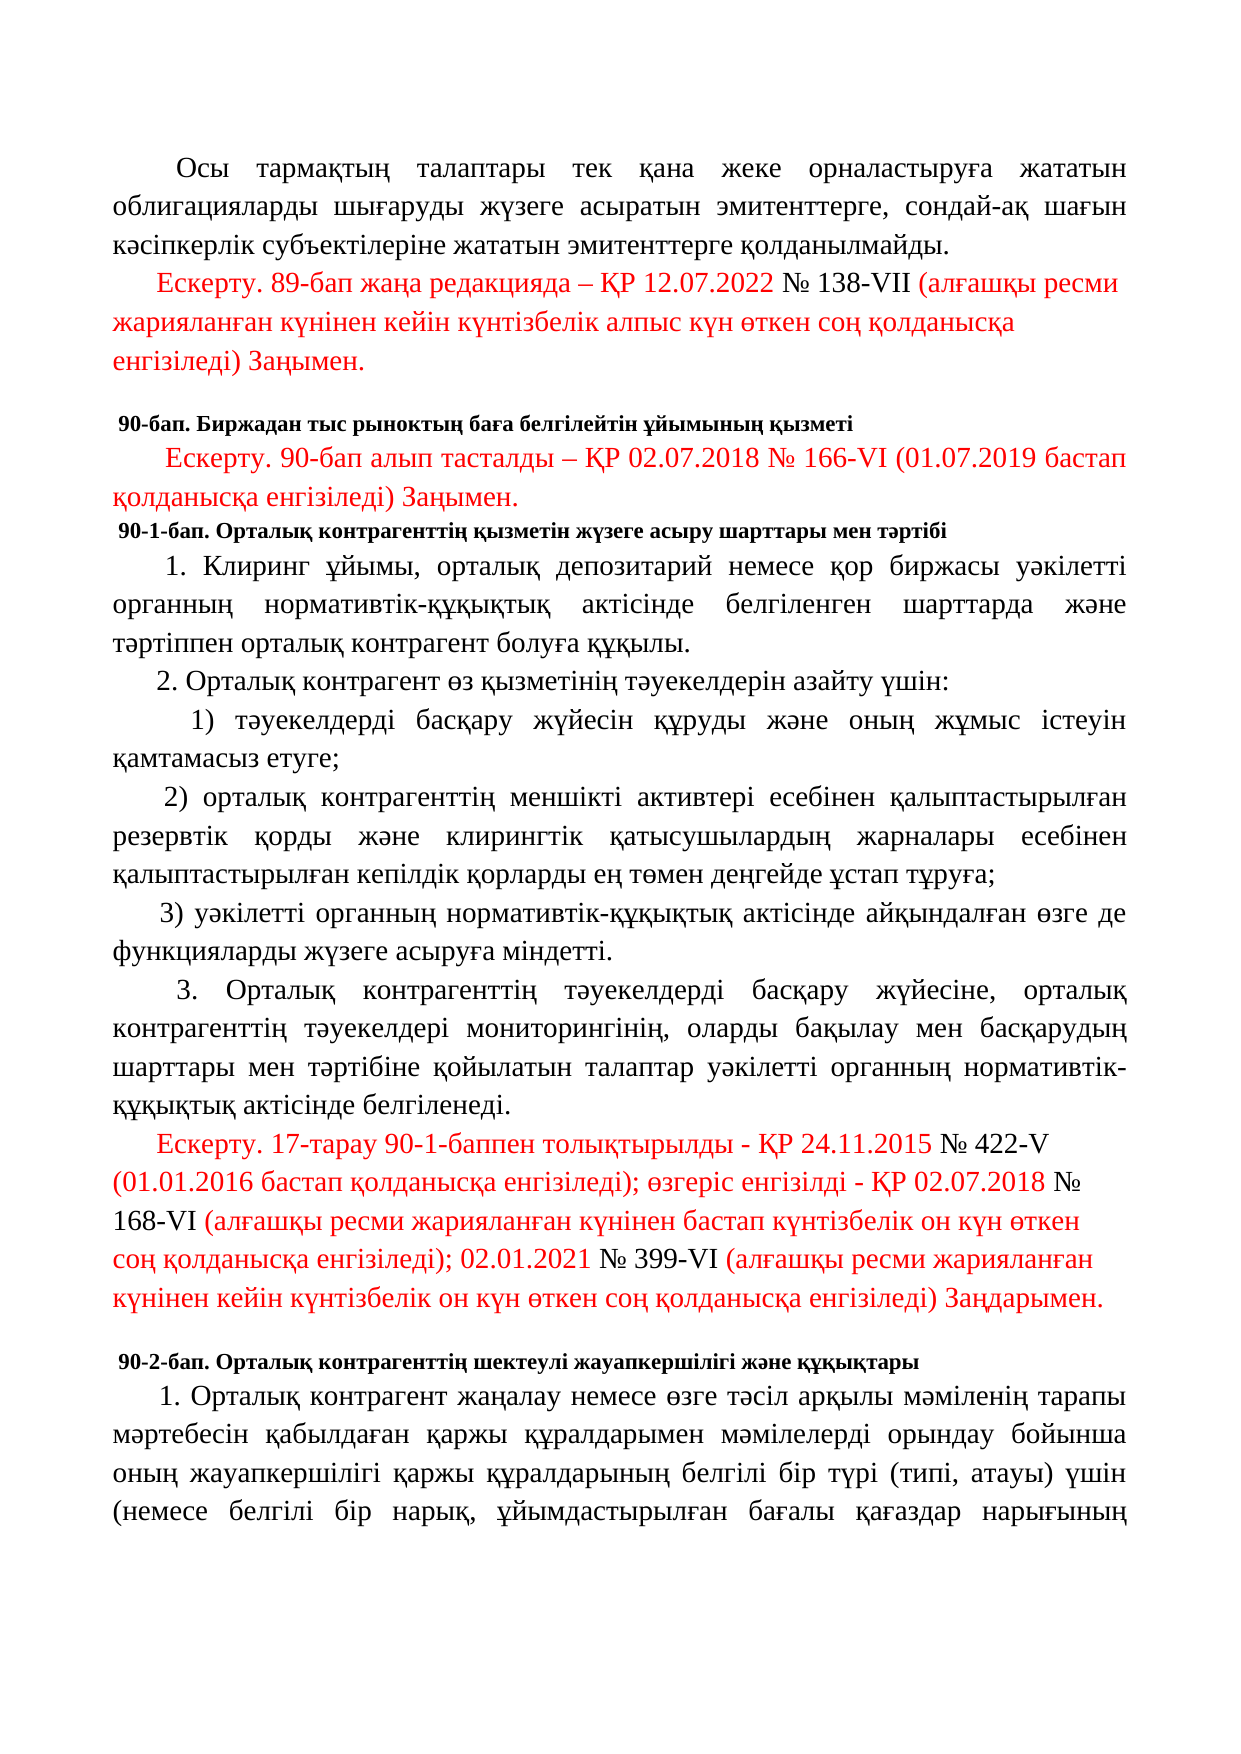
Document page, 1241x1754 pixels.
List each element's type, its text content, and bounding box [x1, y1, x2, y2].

text 1. Клиринг ұйымы, орталық депозитарий немесе қор биржасы уәкілетті органның нормативтік-құқықтық актісінде белгіленген шарттарда және тәртіппен орталық контрагент болуға құқылы. [112, 548, 1128, 658]
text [112, 1378, 1128, 1527]
text Осы тармақтың талаптары тек қана жеке орналастыруға жататын облигацияларды шығаруды жүзеге асыратын эмитенттерге, сондай-ақ шағын кәсіпкерлік субъектілеріне жататын эмитенттерге қолданылмайды. [112, 150, 1128, 261]
text Ескерту. 17-тарау 90-1-баппен толықтырылды - ҚР 24.11.2015 № 422-V (01.01.2016 бастап қолданысқа енгізіледі); өзгеріс енгізілді - ҚР 02.07.2018 № 168-VІ (алғашқы ресми жарияланған күнінен бастап күнтізбелік он күн өткен соң қолданысқа енгізіледі); 02.01.2021 № 399-VI (алғашқы ресми жарияланған күнінен кейін күнтізбелік он күн өткен соң қолданысқа енгізіледі) Заңдарымен. [112, 1126, 1128, 1344]
text 2) орталық контрагенттің меншікті активтері есебінен қалыптастырылған резервтік қорды және клирингтік қатысушылардың жарналары есебінен қалыптастырылған кепілдік қорларды ең төмен деңгейде ұстап тұруға; [112, 779, 1128, 890]
text 3) уәкілетті органның нормативтік-құқықтық актісінде айқындалған өзге де функцияларды жүзеге асыруға міндетті. [112, 895, 1128, 967]
text 90-2-бап. Орталық контрагенттің шектеулі жауапкершілігі және құқықтары [112, 1348, 1128, 1374]
text 2. Орталық контрагент өз қызметінің тәуекелдерін азайту үшін: [112, 663, 1128, 697]
text Ескерту. 89-бап жаңа редакцияда – ҚР 12.07.2022 № 138-VII (алғашқы ресми жарияланған күнінен кейін күнтізбелік алпыс күн өткен соң қолданысқа енгізіледі) Заңымен. [112, 266, 1128, 406]
text 90-бап. Биржадан тыс рыноктың баға белгiлейтiн ұйымының қызметi [112, 410, 1128, 437]
text Ескерту. 90-бап алып тасталды – ҚР 02.07.2018 № 166-VІ (01.07.2019 бастап қолданысқа енгізіледі) Заңымен. [112, 441, 1128, 513]
text 1) тәуекелдерді басқару жүйесін құруды және оның жұмыс істеуін қамтамасыз етуге; [112, 702, 1128, 774]
text 90-1-бап. Орталық контрагенттің қызметін жүзеге асыру шарттары мен тәртібі [112, 518, 1128, 544]
text 3. Орталық контрагенттің тәуекелдерді басқару жүйесіне, орталық контрагенттің тәуекелдері мониторингінің, оларды бақылау мен басқарудың шарттары мен тәртібіне қойылатын талаптар уәкілетті органның нормативтік-құқықтық актісінде белгіленеді. [112, 972, 1128, 1121]
